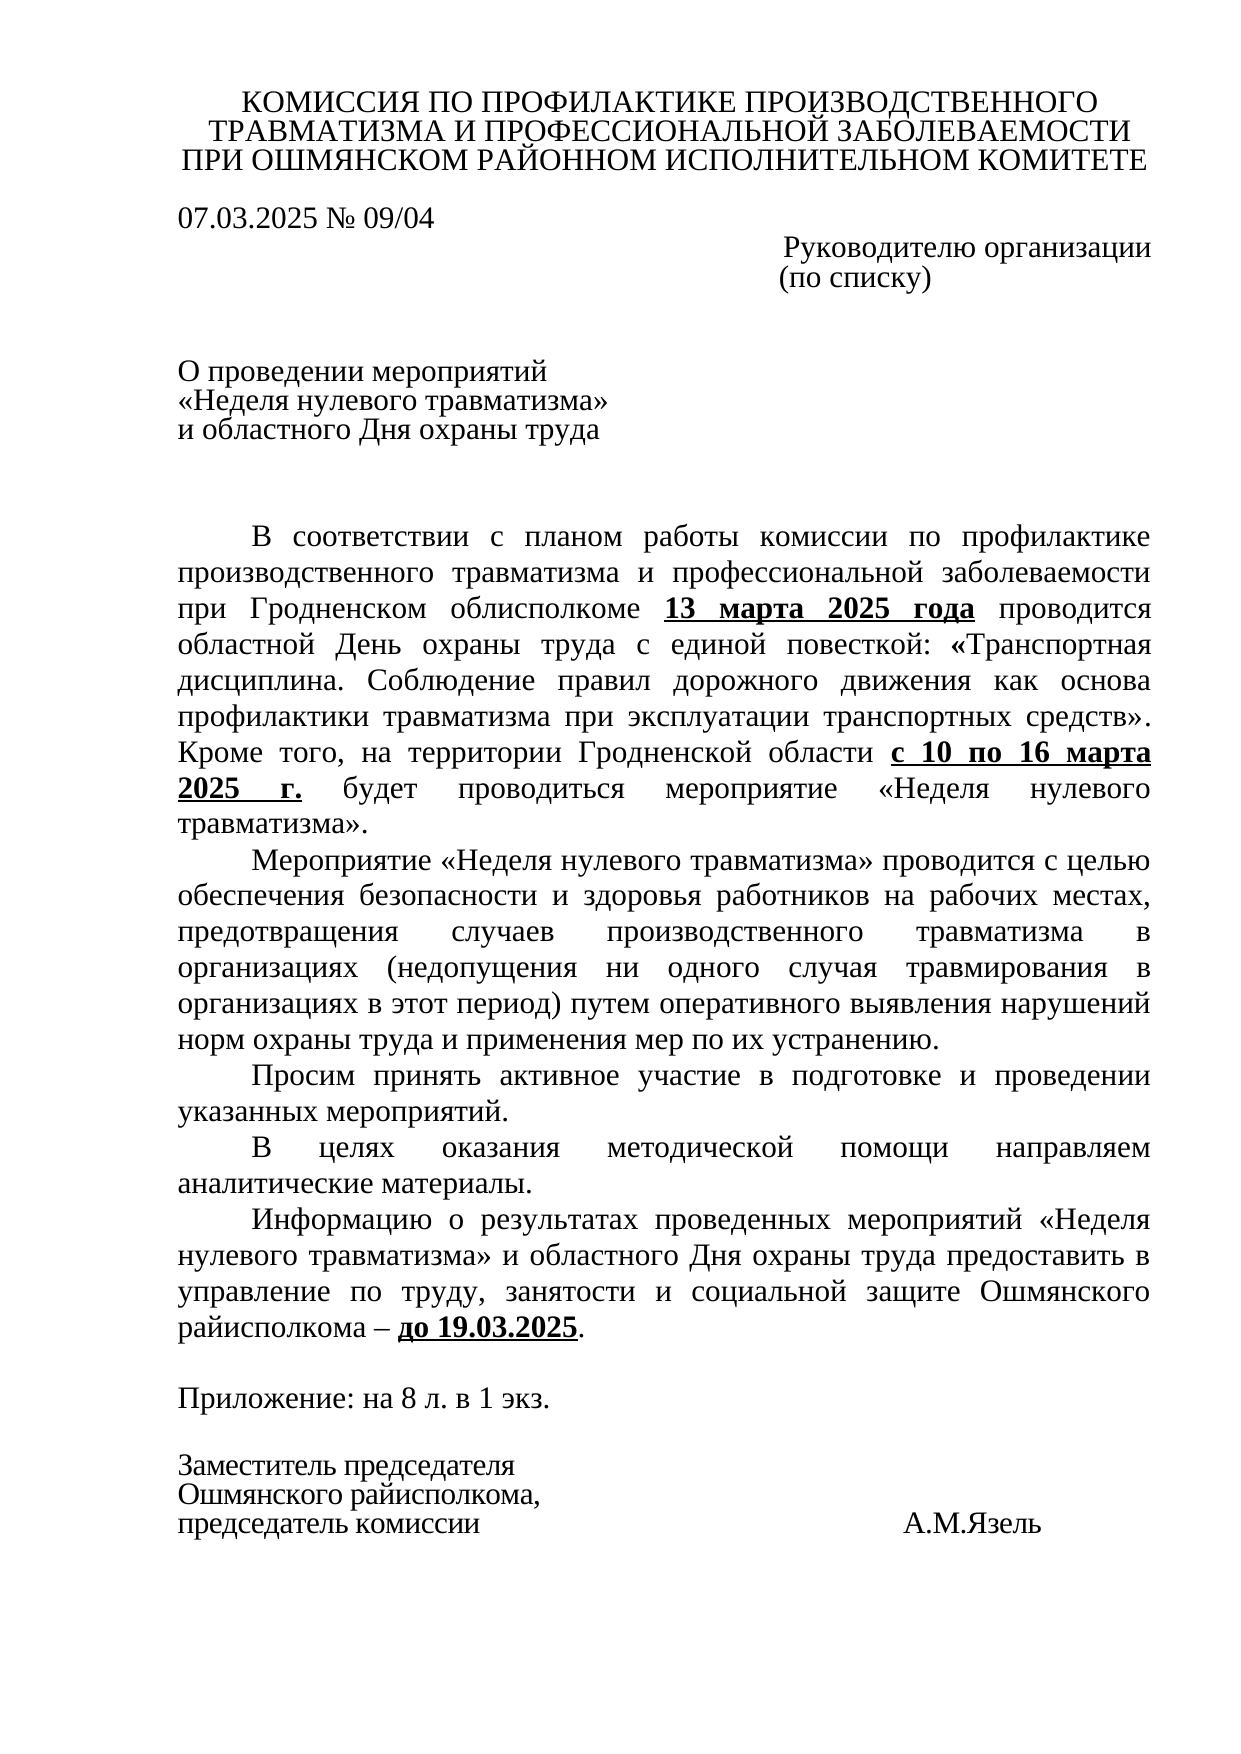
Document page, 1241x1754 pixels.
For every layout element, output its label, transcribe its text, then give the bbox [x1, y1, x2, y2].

text «Неделя нулевого травматизма» [177, 387, 1152, 416]
table_header Заместитель председателя Ошмянского райисполкома, председатель комиссии [177, 1452, 892, 1539]
text В целях оказания методической помощи направляем аналитические материалы. [177, 1128, 1152, 1200]
table_header А.М.Язель [892, 1452, 1204, 1539]
text КОМИССИЯ по профилактике производственного травматизма и профессиональной заболеваемости [179, 89, 1160, 147]
text и областного Дня охраны труда [177, 416, 1152, 445]
text при ОШМЯНСКОМ РАЙОННОМ ИСПОЛНИТЕЛЬНом КОМИТЕТе [177, 147, 1152, 176]
text Просим принять активное участие в подготовке и проведении указанных мероприятий. [177, 1056, 1152, 1128]
text О проведении мероприятий [177, 358, 1152, 387]
text Руководителю организации [177, 234, 1152, 264]
text Мероприятие «Неделя нулевого травматизма» проводится с целью обеспечения безопасности и здоровья работников на рабочих местах, предотвращения случаев производственного травматизма в организациях (недопущения ни одного случая травмирования в организациях в этот период) путем оперативного выявления нарушений норм охраны труда и применения мер по их устранению. [177, 841, 1152, 1056]
text Приложение: на 8 л. в 1 экз. [177, 1380, 1152, 1416]
text (по списку) [177, 264, 1152, 293]
text 07.03.2025 № 09/04 [177, 205, 1152, 234]
text В соответствии с планом работы комиссии по профилактике производственного травматизма и профессиональной заболеваемости при Гродненском облисполкоме 13 марта 2025 года проводится областной День охраны труда с единой повесткой: «Транспортная дисциплина. Соблюдение правил дорожного движения как основа профилактики травматизма при эксплуатации транспортных средств». Кроме того, на территории Гродненской области с 10 по 16 марта 2025 г. будет проводиться мероприятие «Неделя нулевого травматизма». [177, 517, 1152, 841]
text Информацию о результатах проведенных мероприятий «Неделя нулевого травматизма» и областного Дня охраны труда предоставить в управление по труду, занятости и социальной защите Ошмянского райисполкома – до 19.03.2025. [177, 1200, 1152, 1344]
